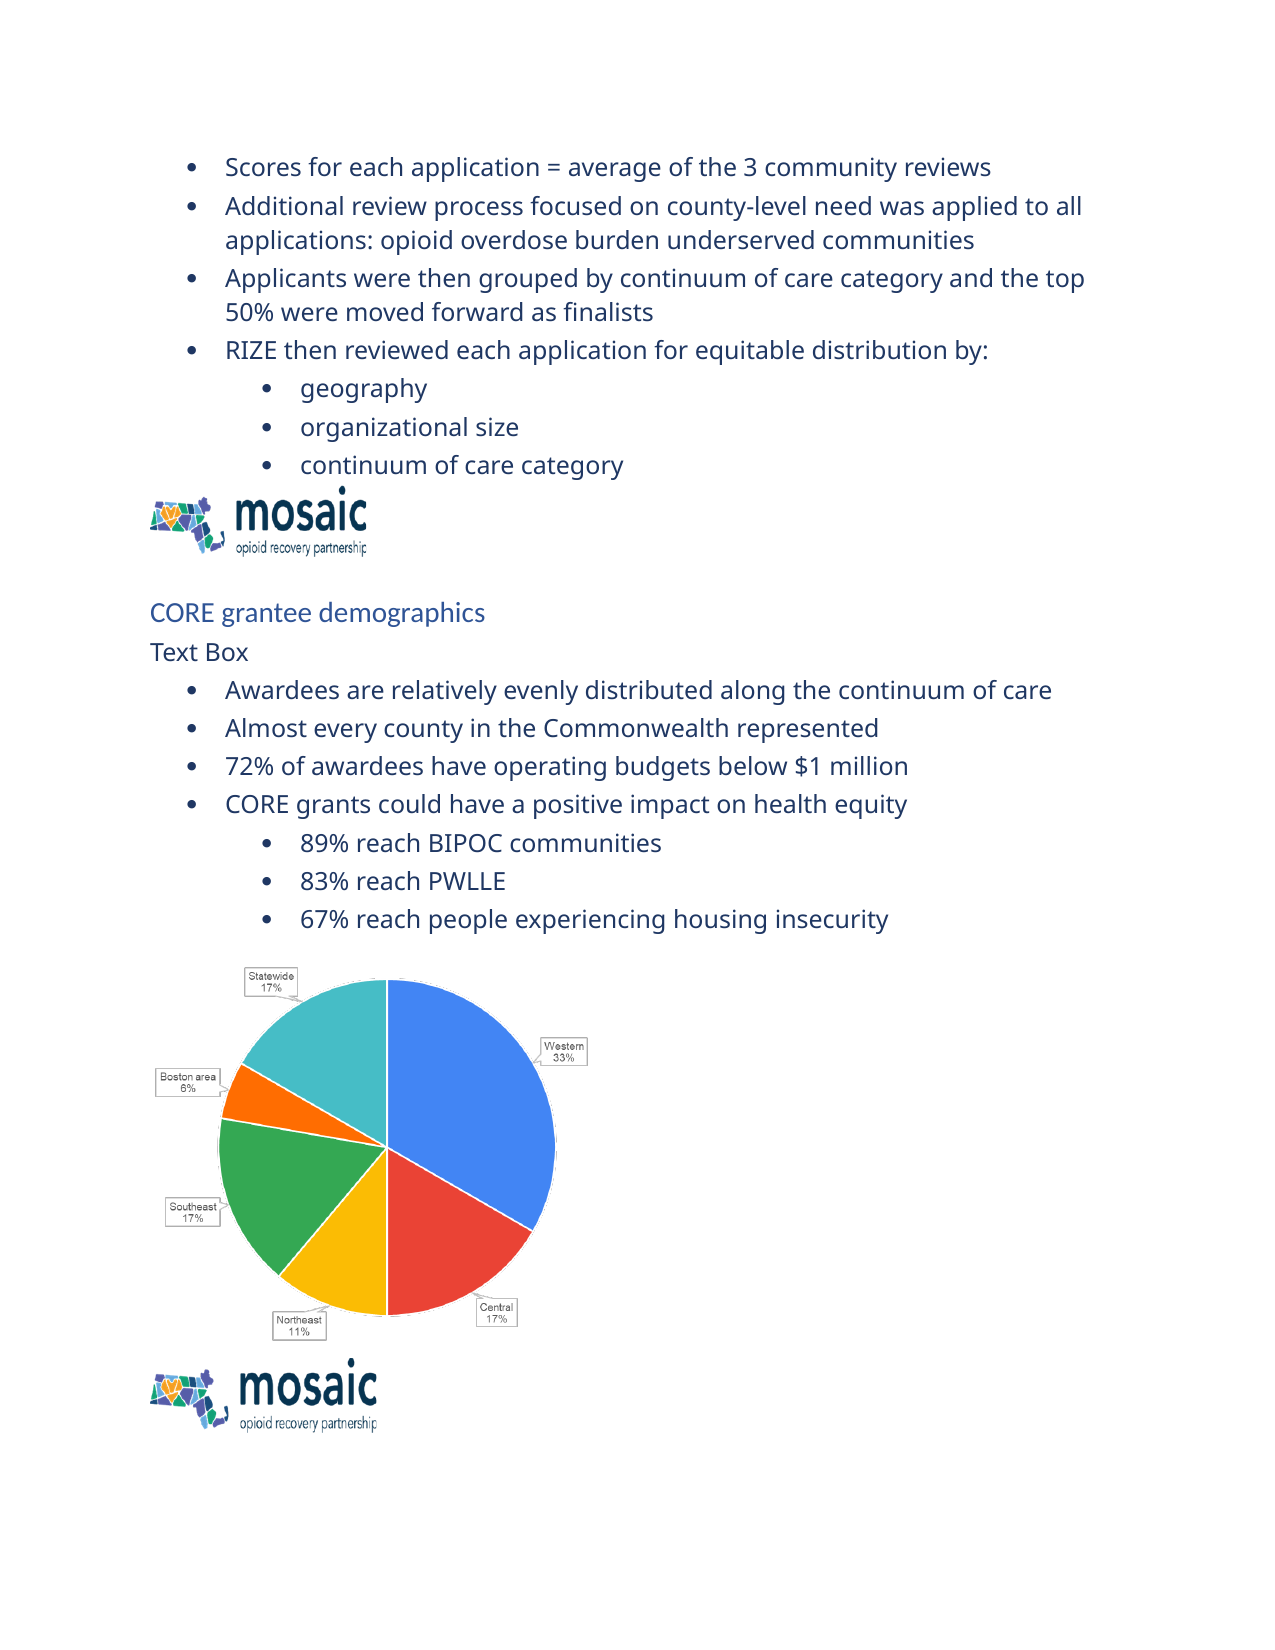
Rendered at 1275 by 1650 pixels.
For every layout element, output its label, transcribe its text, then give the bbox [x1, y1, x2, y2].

list Scores for each application = average of the 3 community reviews [187, 150, 1125, 184]
list 67% reach people experiencing housing insecurity [262, 902, 1125, 936]
list Awardees are relatively evenly distributed along the continuum of care [187, 672, 1125, 707]
list Applicants were then grouped by continuum of care category and the top 50% were moved forward as finalists [187, 261, 1125, 329]
text Text Box [150, 634, 1125, 668]
text CORE grantee demographics [150, 594, 1125, 630]
list 72% of awardees have operating budgets below $1 million [187, 749, 1125, 783]
list Almost every county in the Commonwealth represented [187, 711, 1125, 745]
picture [150, 485, 367, 557]
list 83% reach PWLLE [262, 864, 1125, 898]
list geography [262, 371, 1125, 405]
list CORE grants could have a positive impact on health equity [187, 787, 1125, 821]
list continuum of care category [262, 447, 1125, 482]
list RIZE then reviewed each application for equitable distribution by: [187, 333, 1125, 367]
list organizational size [262, 409, 1125, 443]
picture [150, 940, 624, 1354]
list Additional review process focused on county-level need was applied to all applications: opioid overdose burden underserved communities [187, 188, 1125, 256]
picture [150, 1358, 377, 1433]
list 89% reach BIPOC communities [262, 825, 1125, 859]
